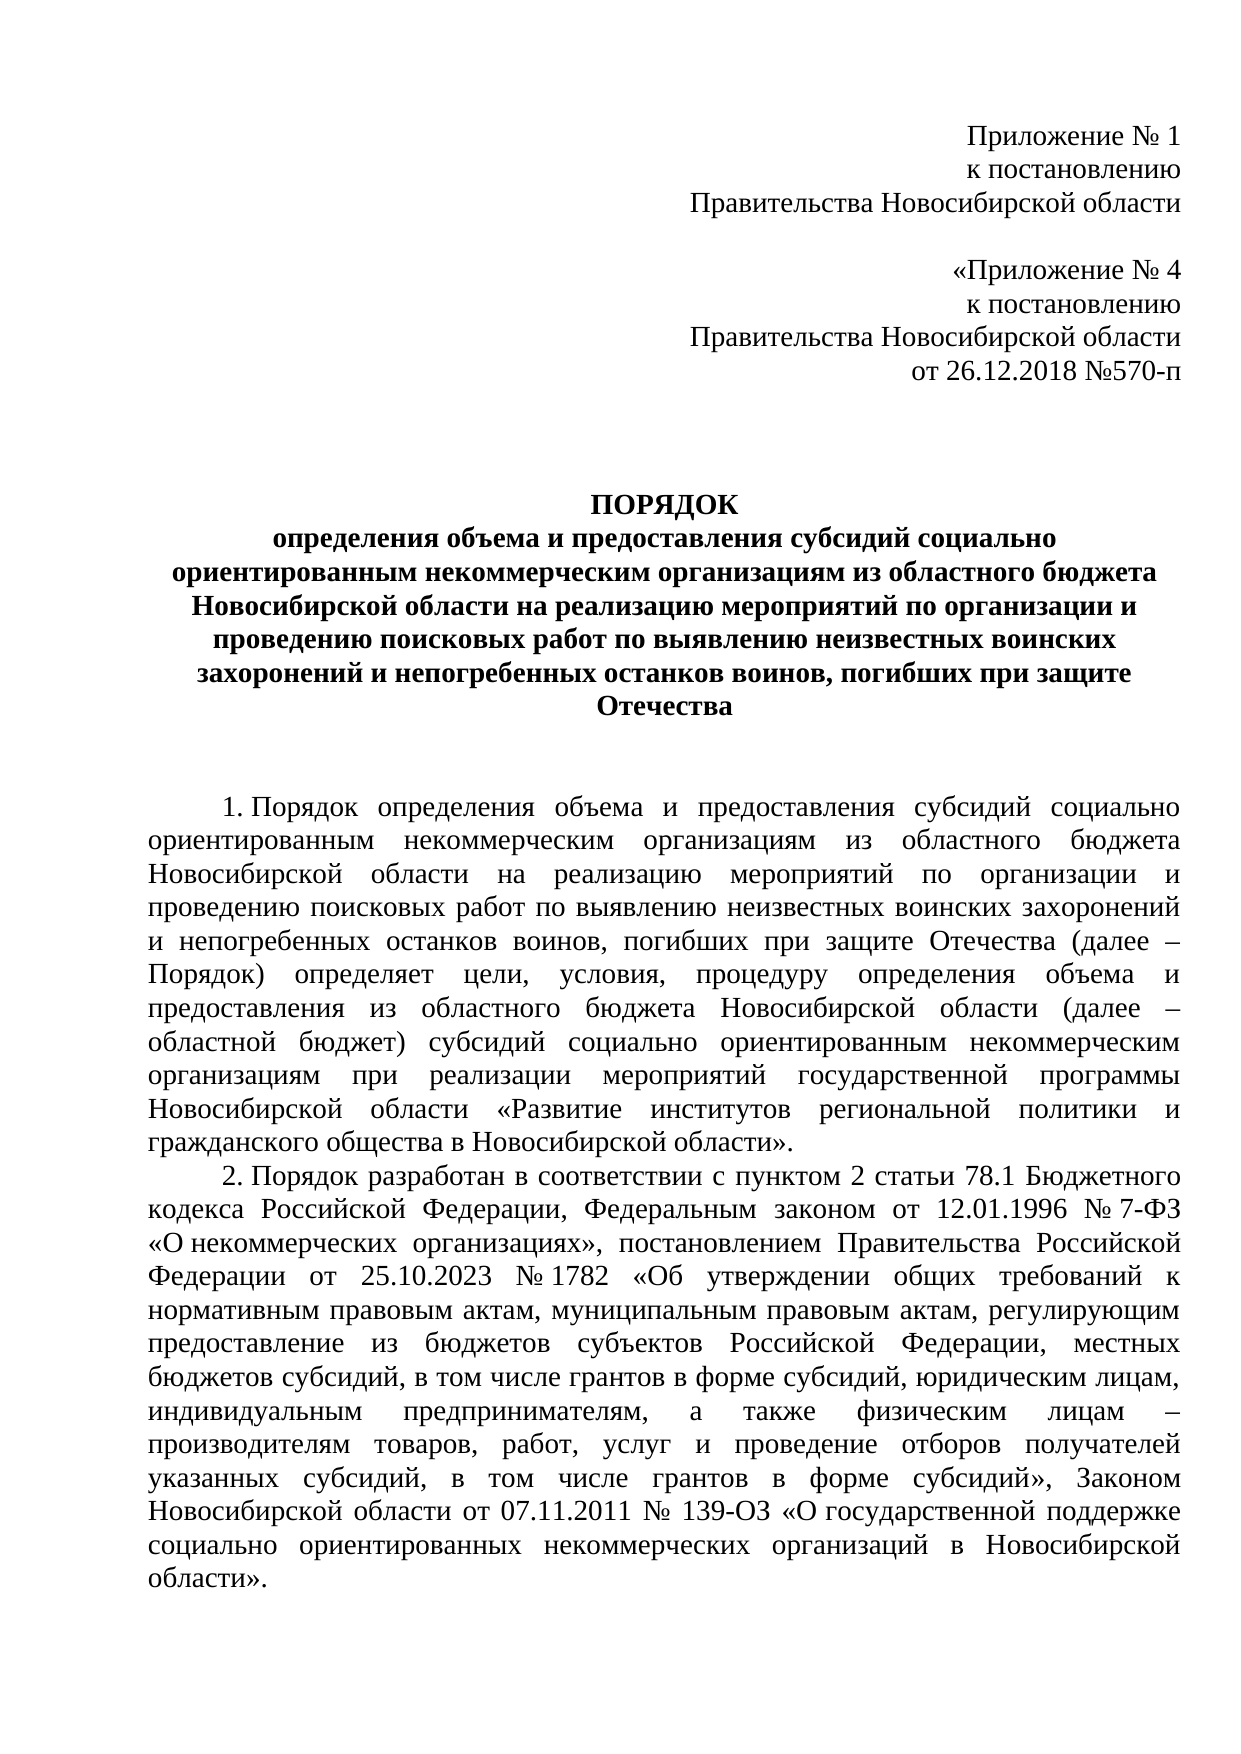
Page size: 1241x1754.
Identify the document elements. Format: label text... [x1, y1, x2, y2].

text к постановлению [148, 152, 1181, 185]
text 1. Порядок определения объема и предоставления субсидий социально ориентированным некоммерческим организациям из областного бюджета Новосибирской области на реализацию мероприятий по организации и проведению поисковых работ по выявлению неизвестных воинских захоронений и непогребенных останков воинов, погибших при защите Отечества (далее – Порядок) определяет цели, условия, процедуру определения объема и предоставления из областного бюджета Новосибирской области (далее – областной бюджет) субсидий социально ориентированным некоммерческим организациям при реализации мероприятий государственной программы Новосибирской области «Развитие институтов региональной политики и гражданского общества в Новосибирской области». [148, 789, 1181, 1158]
text к постановлению [148, 286, 1181, 319]
text 2. Порядок разработан в соответствии с пунктом 2 статьи 78.1 Бюджетного кодекса Российской Федерации, Федеральным законом от 12.01.1996 № 7-ФЗ «О некоммерческих организациях», постановлением Правительства Российской Федерации от 25.10.2023 № 1782 «Об утверждении общих требований к нормативным правовым актам, муниципальным правовым актам, регулирующим предоставление из бюджетов субъектов Российской Федерации, местных бюджетов субсидий, в том числе грантов в форме субсидий, юридическим лицам, индивидуальным предпринимателям, а также физическим лицам – производителям товаров, работ, услуг и проведение отборов получателей указанных субсидий, в том числе грантов в форме субсидий», Законом Новосибирской области от 07.11.2011 № 139-ОЗ «О государственной поддержке социально ориентированных некоммерческих организаций в Новосибирской области». [148, 1158, 1181, 1594]
text Правительства Новосибирской области [148, 319, 1181, 353]
text «Приложение № 4 [148, 252, 1181, 286]
text ПОРЯДОК [148, 487, 1181, 521]
text Приложение № 1 [148, 118, 1181, 152]
text от 26.12.2018 №570-п [148, 353, 1181, 386]
text определения объема и предоставления субсидий социально ориентированным некоммерческим организациям из областного бюджета Новосибирской области на реализацию мероприятий по организации и проведению поисковых работ по выявлению неизвестных воинских захоронений и непогребенных останков воинов, погибших при защите Отечества [148, 521, 1181, 722]
text Правительства Новосибирской области [148, 185, 1181, 219]
